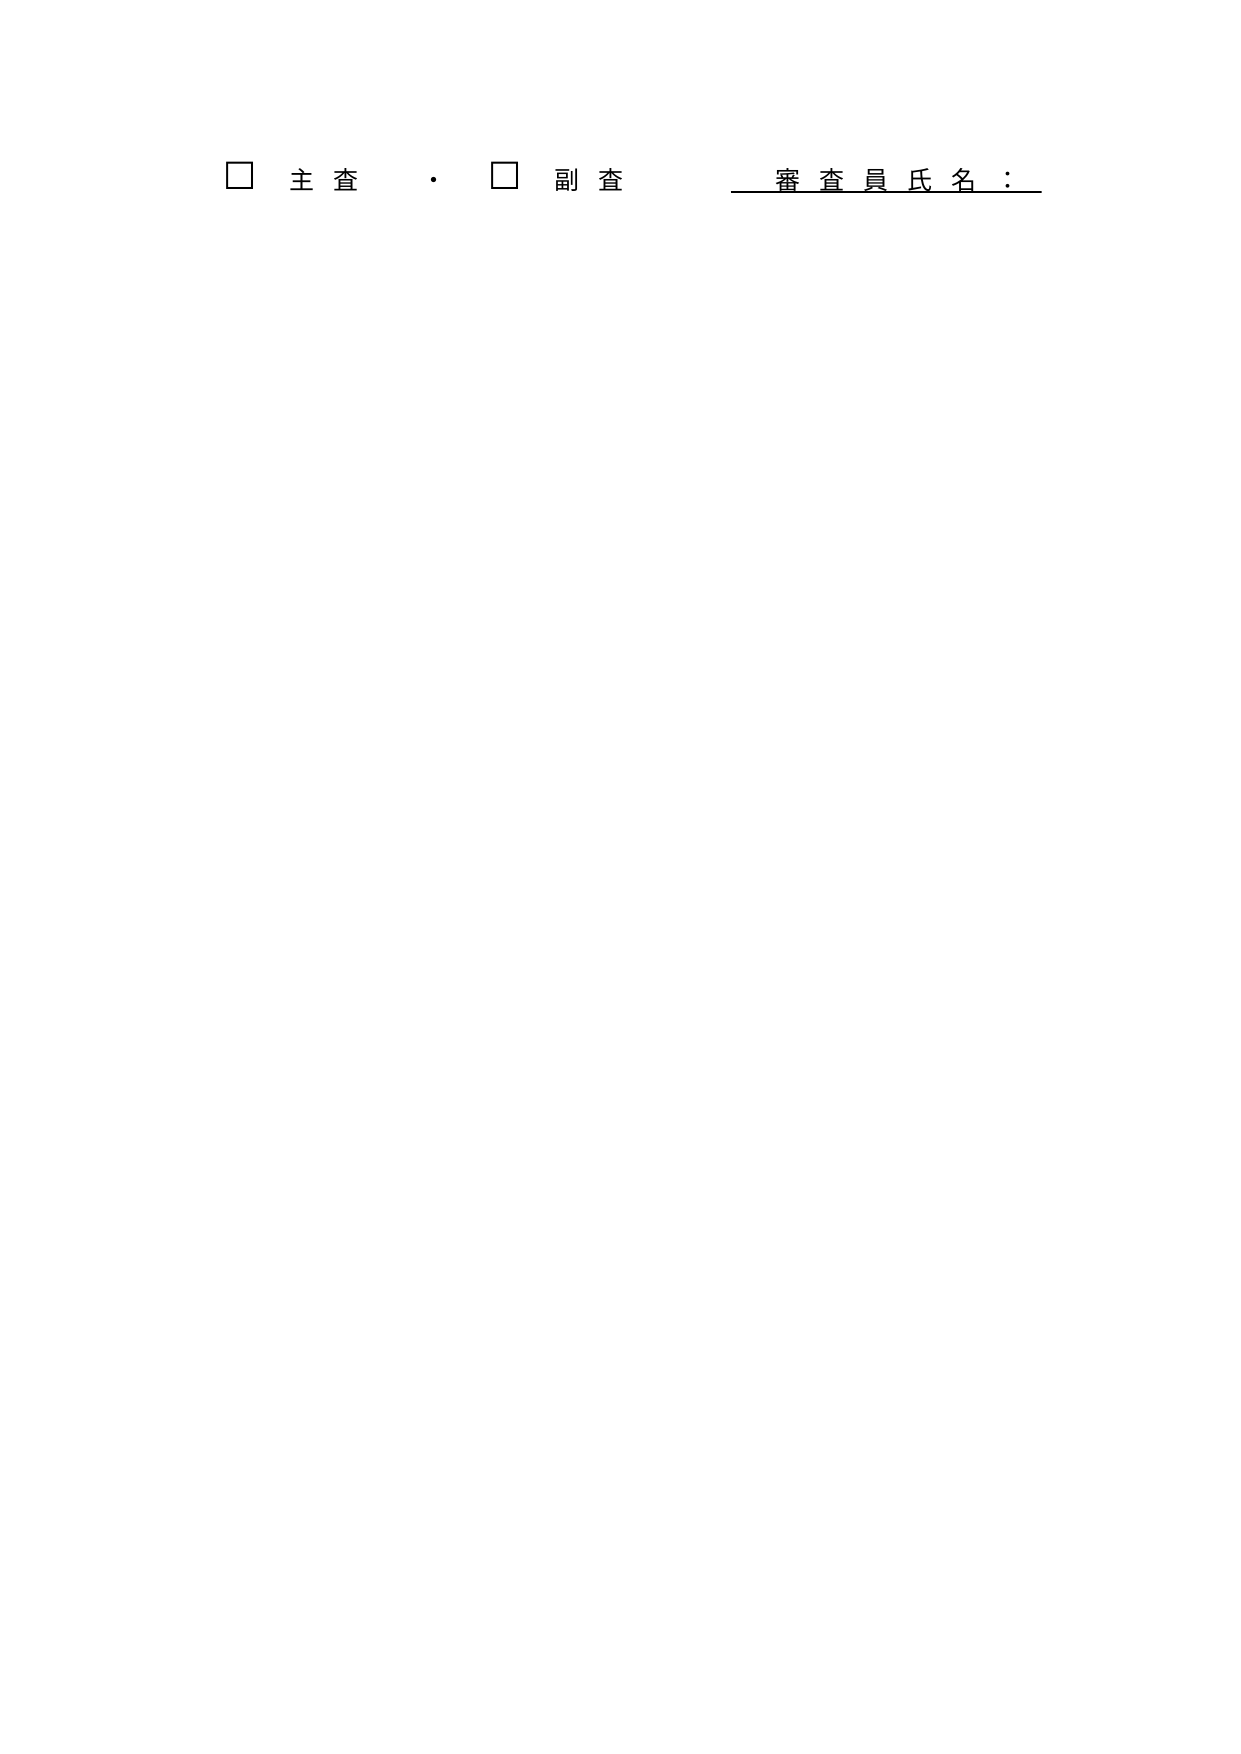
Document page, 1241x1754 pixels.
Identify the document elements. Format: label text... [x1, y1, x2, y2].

text 主査 ・ 副査 審査員氏名： [178, 143, 1062, 203]
